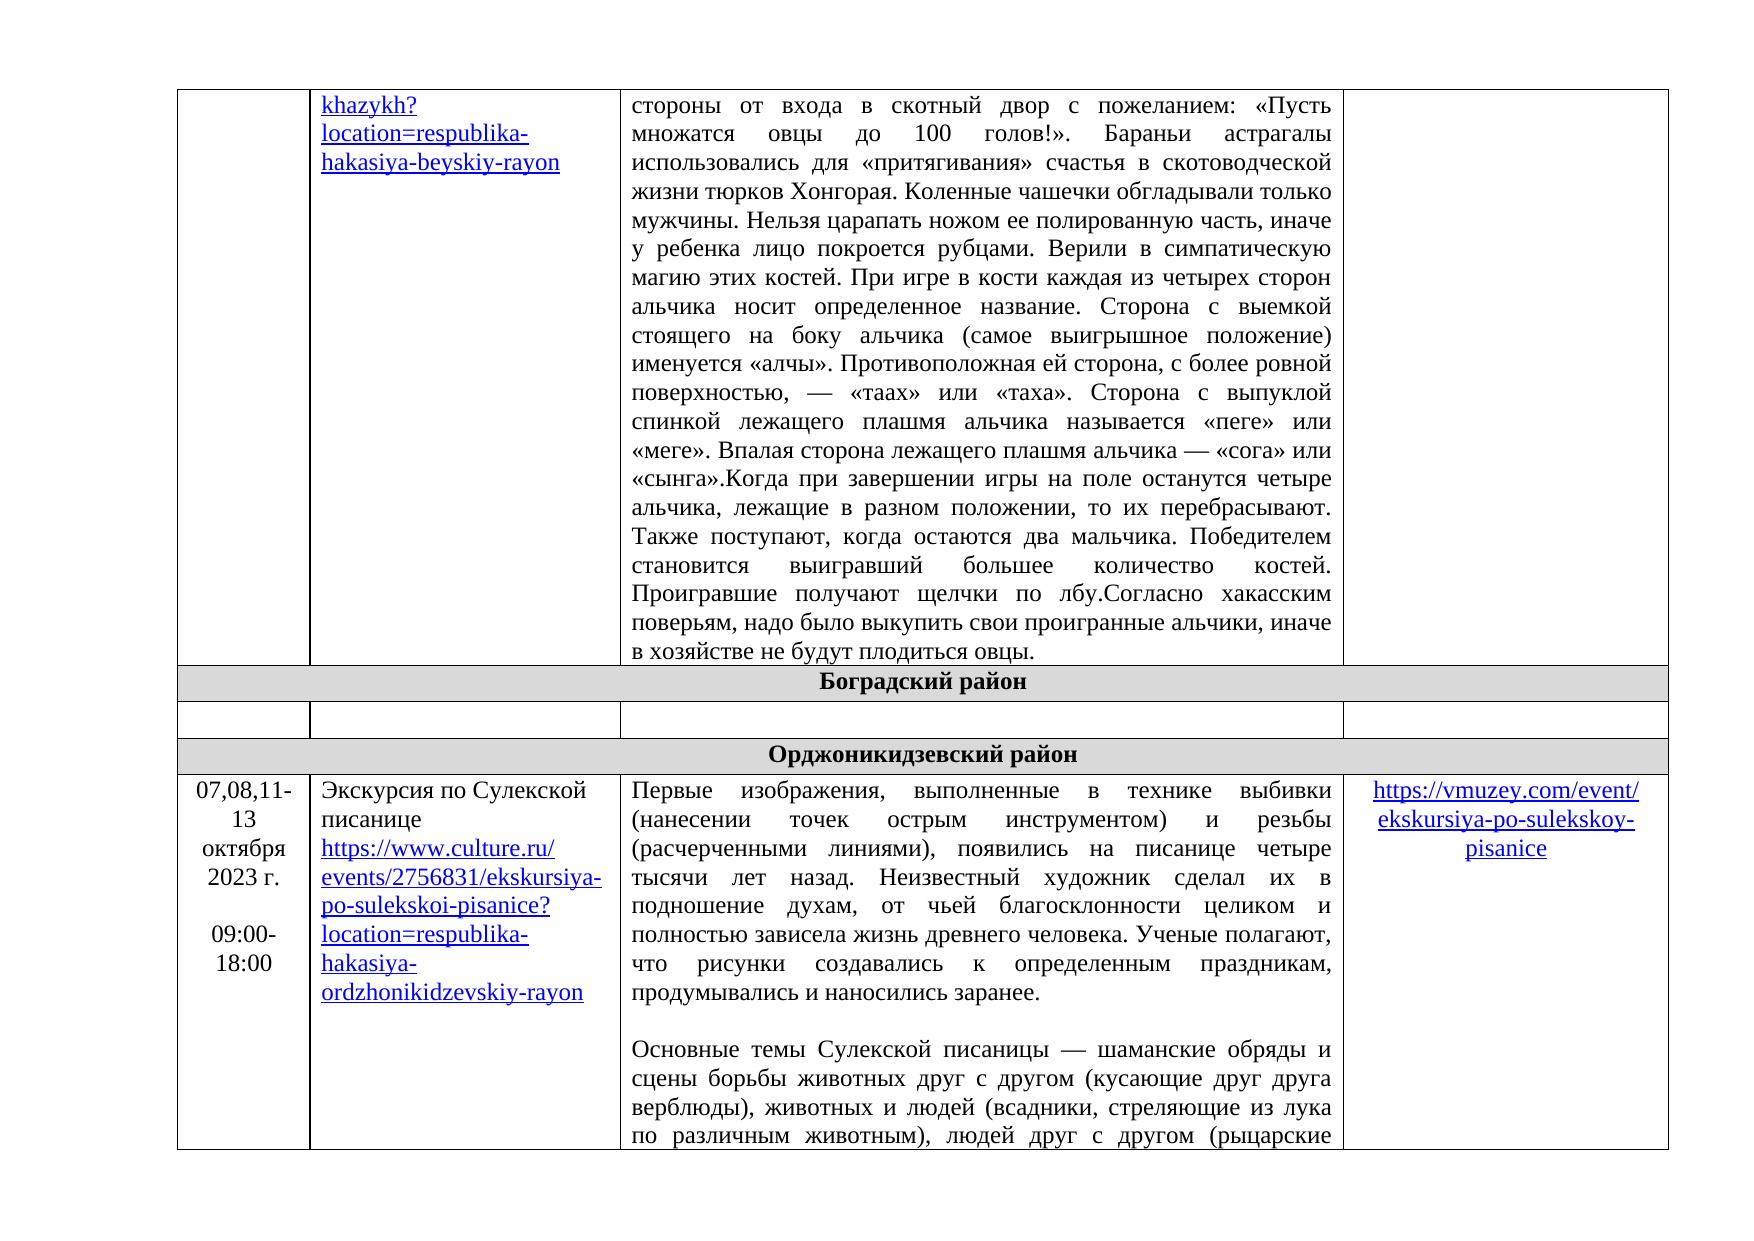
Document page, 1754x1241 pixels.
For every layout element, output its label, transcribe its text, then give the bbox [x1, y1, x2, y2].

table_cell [1344, 90, 1668, 665]
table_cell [621, 775, 1343, 1149]
table_cell [1344, 702, 1668, 738]
table_cell [178, 702, 309, 738]
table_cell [178, 90, 309, 665]
table_cell Орджоникидзевский район [178, 739, 1668, 774]
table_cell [311, 90, 620, 665]
table_cell [621, 702, 1343, 738]
table_cell [311, 702, 620, 738]
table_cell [1344, 775, 1668, 1149]
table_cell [178, 775, 309, 1149]
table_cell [621, 90, 1343, 665]
table_cell Боградский район [178, 666, 1668, 701]
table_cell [311, 775, 620, 1149]
